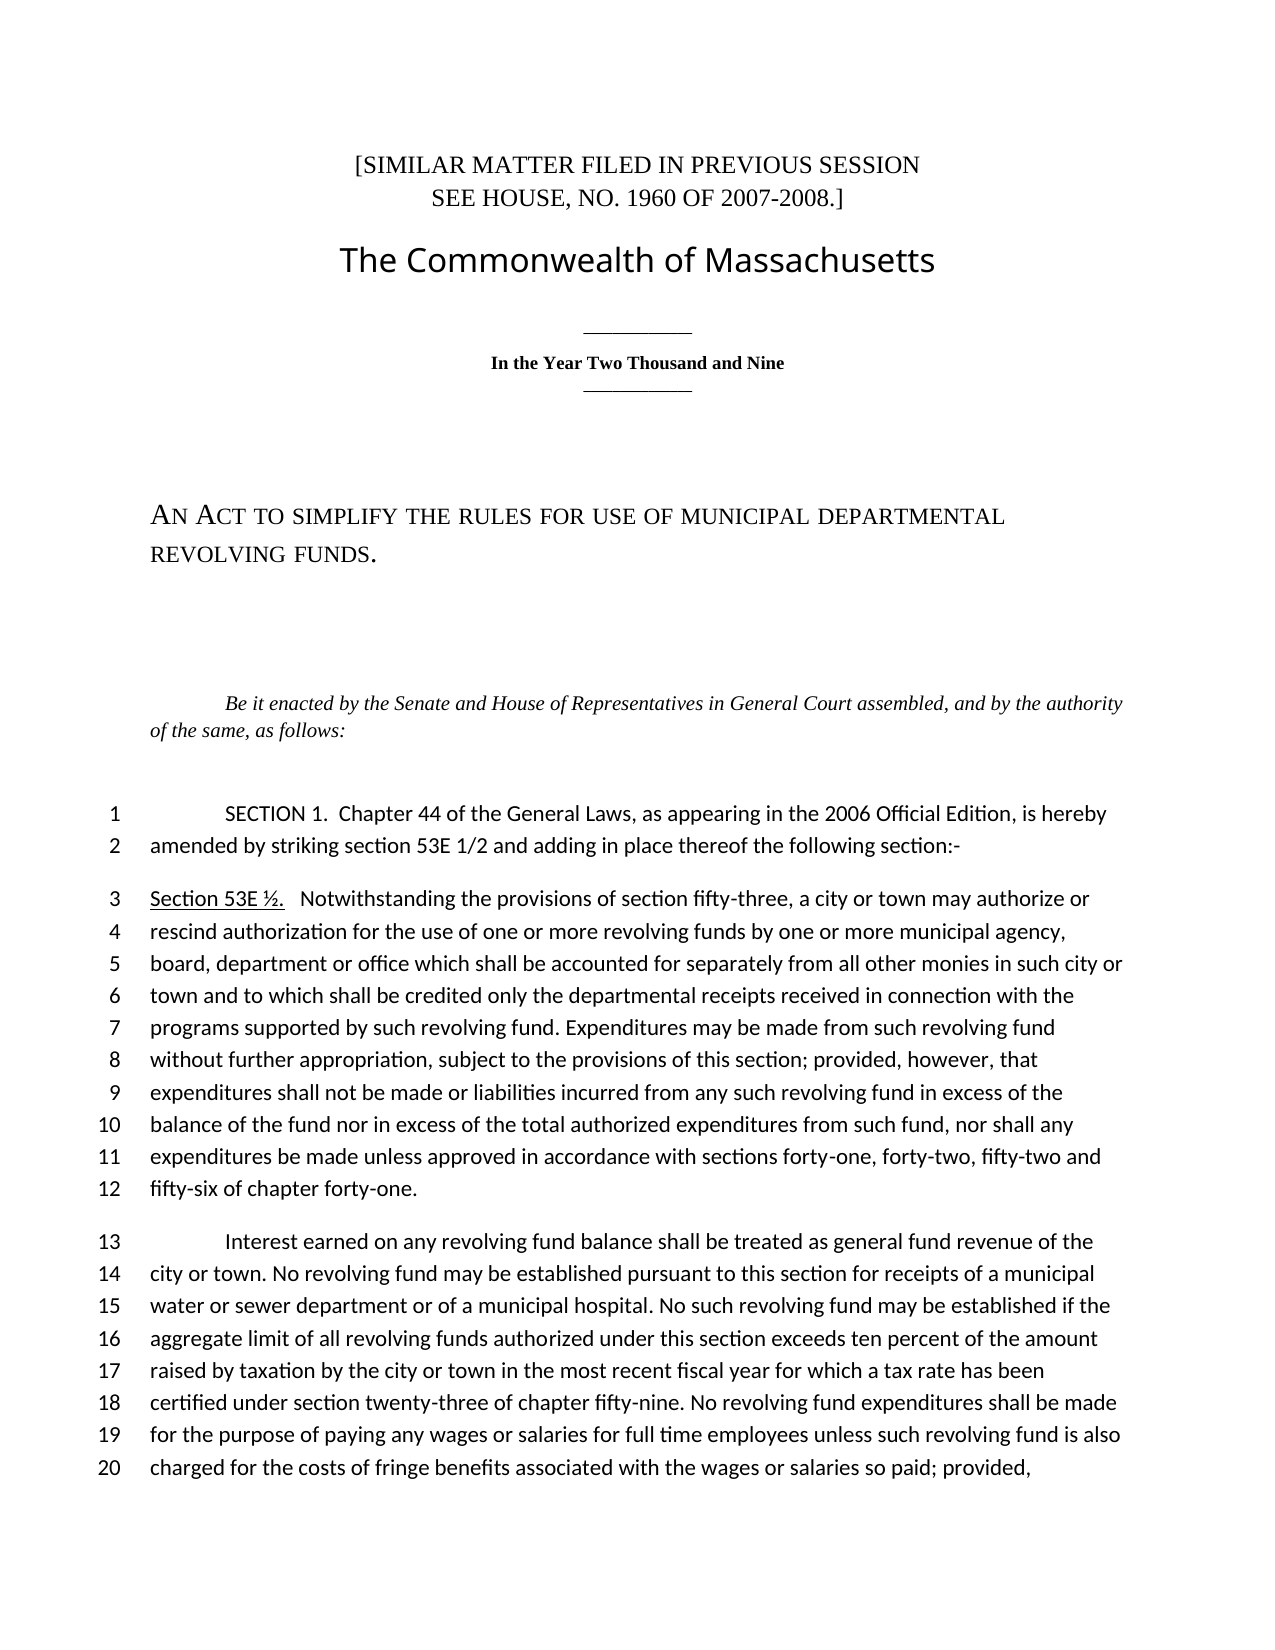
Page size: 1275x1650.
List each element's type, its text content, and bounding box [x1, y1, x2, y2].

text [SIMILAR MATTER FILED IN PREVIOUS SESSION SEE HOUSE, NO. 1960 OF 2007-2008.] [150, 150, 1125, 212]
text The Commonwealth of Massachusetts [150, 237, 1125, 314]
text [150, 1227, 1125, 1481]
text In the Year Two Thousand and Nine [150, 352, 1125, 374]
text Section 53E ½. Notwithstanding the provisions of section fifty-three, a city or town may authorize or rescind authorization for the use of one or more revolving funds by one or more municipal agency, board, department or office which shall be accounted for separately from all other monies in such city or town and to which shall be credited only the departmental receipts received in connection with the programs supported by such revolving fund. Expenditures may be made from such revolving fund without further appropriation, subject to the provisions of this section; provided, however, that expenditures shall not be made or liabilities incurred from any such revolving fund in excess of the balance of the fund nor in excess of the total authorized expenditures from such fund, nor shall any expenditures be made unless approved in accordance with sections forty-one, forty-two, fifty-two and fifty-six of chapter forty-one. [150, 884, 1125, 1202]
text SECTION 1. Chapter 44 of the General Laws, as appearing in the 2006 Official Edition, is hereby amended by striking section 53E 1/2 and adding in place thereof the following section:- [150, 799, 1125, 859]
text _______________ [150, 319, 1125, 348]
text An Act to simplify the rules for use of municipal departmental revolving funds. [150, 497, 1125, 666]
text _______________ [150, 377, 1125, 406]
text Be it enacted by the Senate and House of Representatives in General Court assembled, and by the authority of the same, as follows: [150, 691, 1125, 774]
